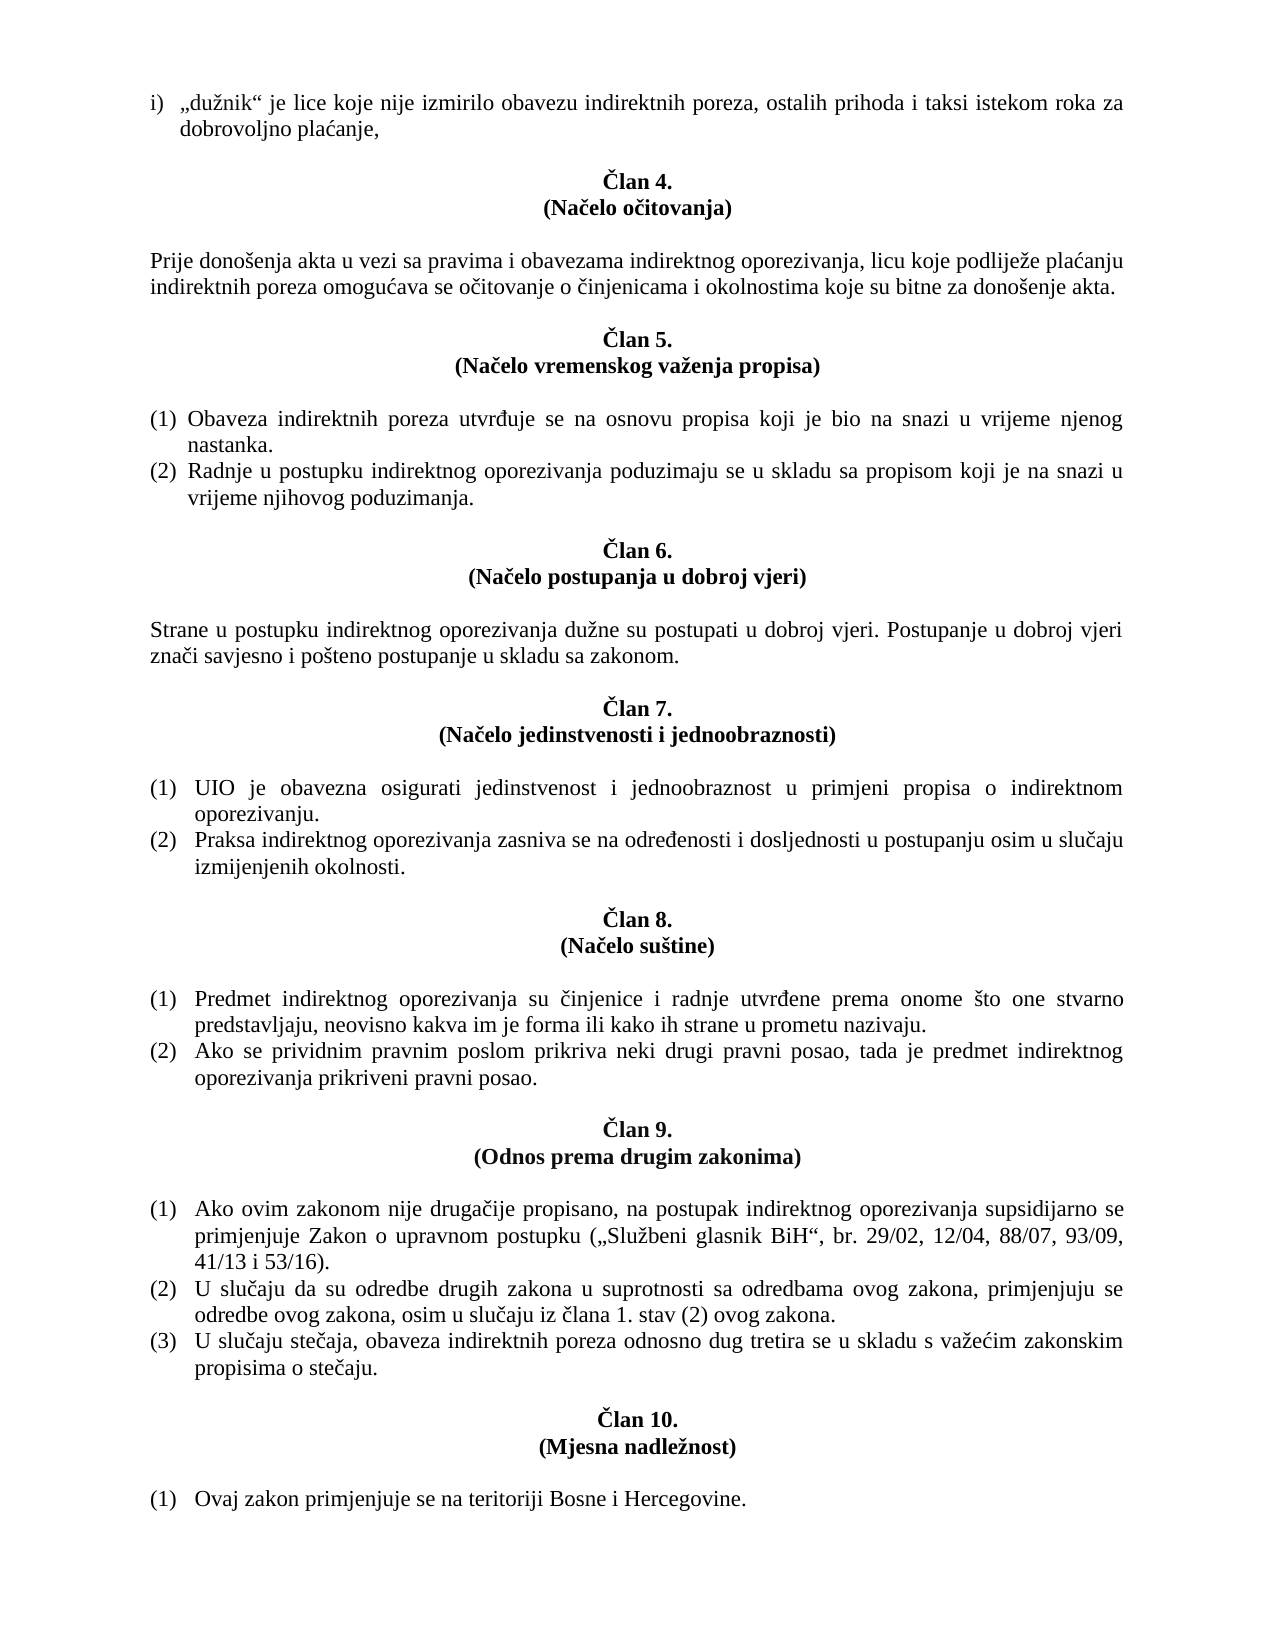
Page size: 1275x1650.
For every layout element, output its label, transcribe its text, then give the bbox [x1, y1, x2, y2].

text Prije donošenja akta u vezi sa pravima i obavezama indirektnog oporezivanja, licu koje podliježe plaćanju indirektnih poreza omogućava se očitovanje o činjenicama i okolnostima koje su bitne za donošenje akta. [150, 247, 1125, 299]
text (Načelo vremenskog važenja propisa) [150, 352, 1125, 378]
list Ovaj zakon primjenjuje se na teritoriji Bosne i Hercegovine. [150, 1485, 1125, 1512]
text (Načelo postupanja u dobroj vjeri) [150, 563, 1125, 589]
list „dužnik“ je lice koje nije izmirilo obavezu indirektnih poreza, ostalih prihoda i taksi istekom roka za dobrovoljno plaćanje, [150, 89, 1125, 141]
text Član 8. [150, 906, 1125, 932]
text Strane u postupku indirektnog oporezivanja dužne su postupati u dobroj vjeri. Postupanje u dobroj vjeri znači savjesno i pošteno postupanje u skladu sa zakonom. [150, 616, 1125, 668]
text Član 4. [150, 168, 1125, 194]
text Član 6. [150, 537, 1125, 563]
list U slučaju stečaja, obaveza indirektnih poreza odnosno dug tretira se u skladu s važećim zakonskim propisima o stečaju. [150, 1327, 1125, 1380]
list Obaveza indirektnih poreza utvrđuje se na osnovu propisa koji je bio na snazi u vrijeme njenog nastanka. [150, 405, 1125, 458]
list UIO je obavezna osigurati jedinstvenost i jednoobraznost u primjeni propisa o indirektnom oporezivanju. [150, 774, 1125, 827]
text (Načelo očitovanja) [150, 194, 1125, 220]
text Član 5. [150, 326, 1125, 352]
text (Načelo jedinstvenosti i jednoobraznosti) [150, 721, 1125, 747]
text (Mjesna nadležnost) [150, 1433, 1125, 1459]
list Predmet indirektnog oporezivanja su činjenice i radnje utvrđene prema onome što one stvarno predstavljaju, neovisno kakva im je forma ili kako ih strane u prometu nazivaju. [150, 985, 1125, 1037]
list U slučaju da su odredbe drugih zakona u suprotnosti sa odredbama ovog zakona, primjenjuju se odredbe ovog zakona, osim u slučaju iz člana 1. stav (2) ovog zakona. [150, 1274, 1125, 1327]
text (Odnos prema drugim zakonima) [150, 1143, 1125, 1169]
list Član 10. [150, 1406, 1125, 1433]
text Član 9. [150, 1116, 1125, 1143]
list Radnje u postupku indirektnog oporezivanja poduzimaju se u skladu sa propisom koji je na snazi u vrijeme njihovog poduzimanja. [150, 458, 1125, 510]
text Član 7. [150, 695, 1125, 721]
list Ako se prividnim pravnim poslom prikriva neki drugi pravni posao, tada je predmet indirektnog oporezivanja prikriveni pravni posao. [150, 1037, 1125, 1090]
list Ako ovim zakonom nije drugačije propisano, na postupak indirektnog oporezivanja supsidijarno se primjenjuje Zakon o upravnom postupku („Službeni glasnik BiH“, br. 29/02, 12/04, 88/07, 93/09, 41/13 i 53/16). [150, 1196, 1125, 1274]
text (Načelo suštine) [150, 932, 1125, 958]
list Praksa indirektnog oporezivanja zasniva se na određenosti i dosljednosti u postupanju osim u slučaju izmijenjenih okolnosti. [150, 827, 1125, 879]
